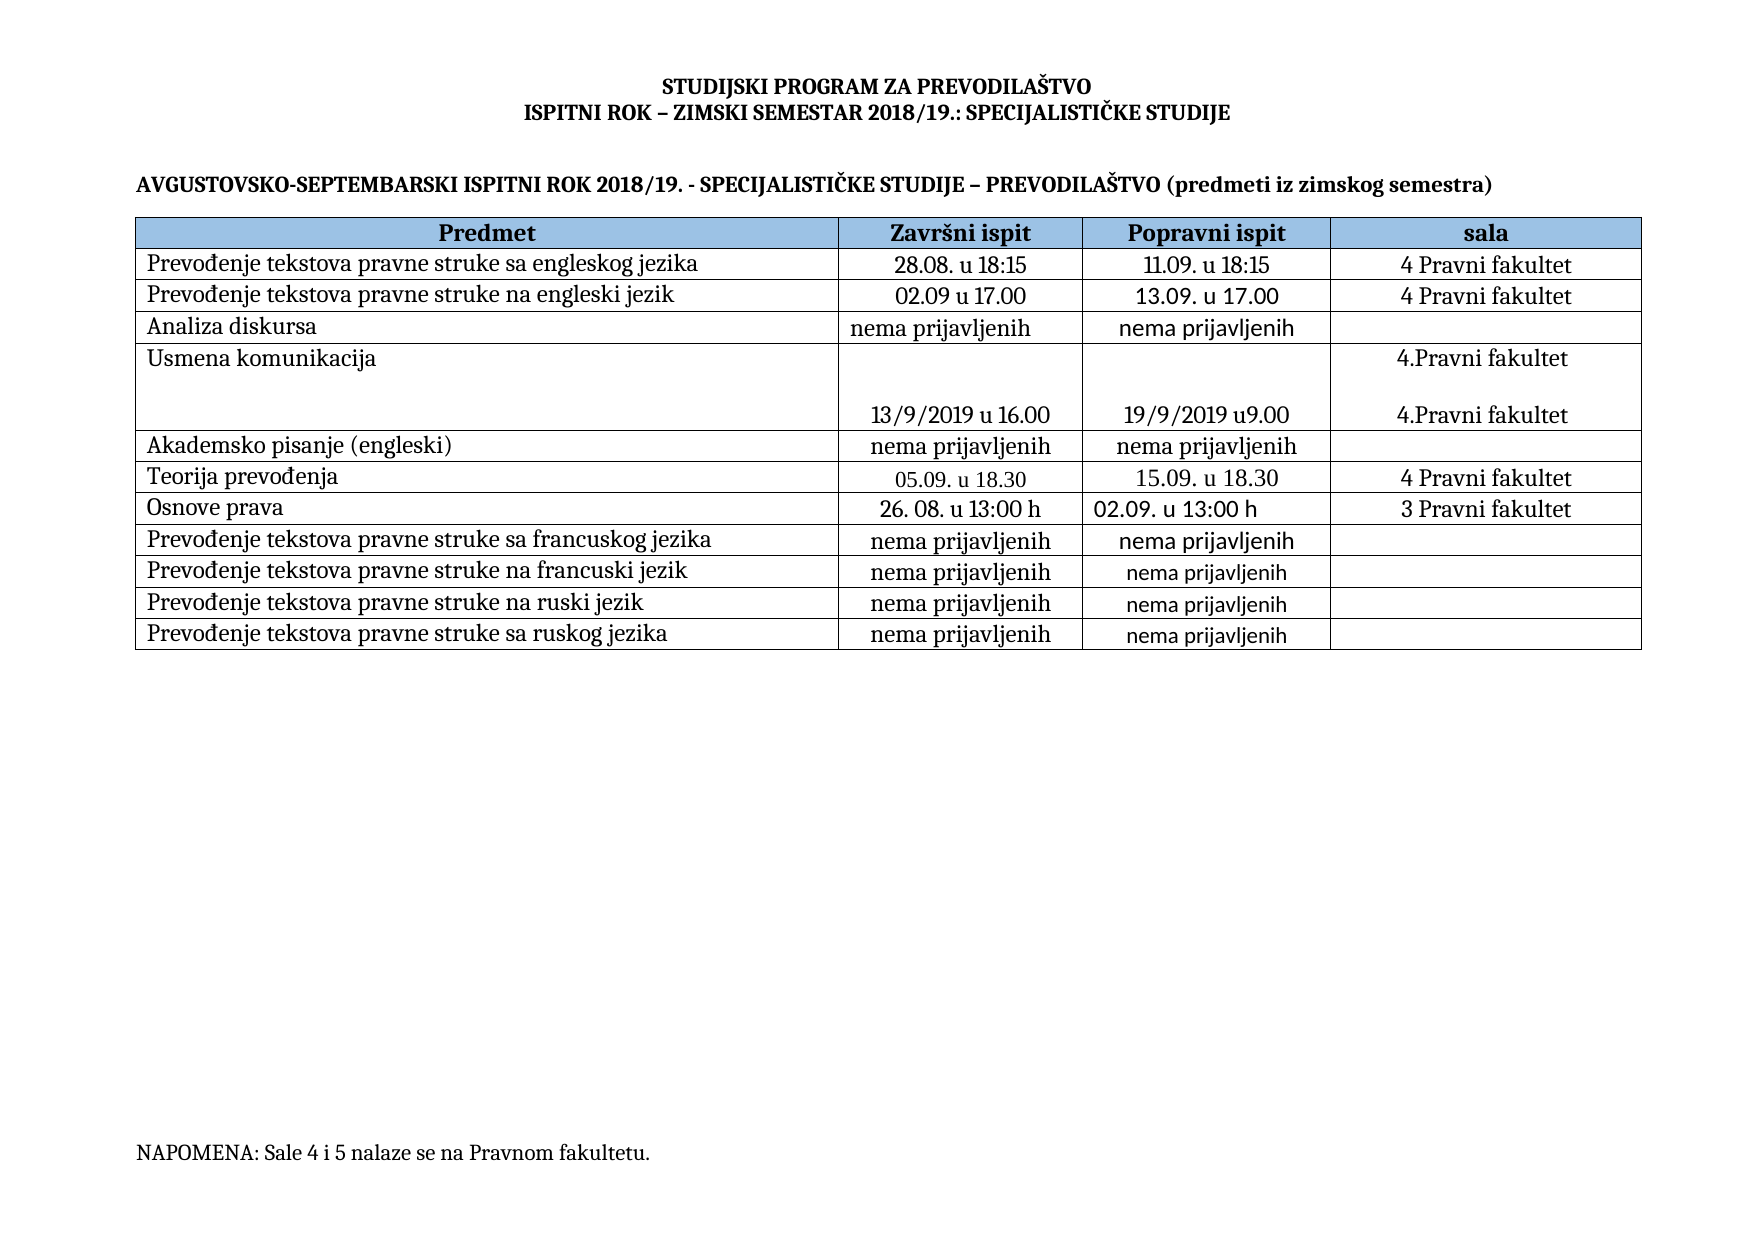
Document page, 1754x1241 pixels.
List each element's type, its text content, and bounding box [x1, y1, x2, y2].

table_cell Prevođenje tekstova pravne struke na francuski jezik [136, 556, 838, 587]
table_cell nema prijavljenih [1083, 431, 1330, 461]
table_cell Prevođenje tekstova pravne struke na engleski jezik [136, 280, 838, 311]
table_cell 4 Pravni fakultet [1331, 462, 1641, 492]
table_cell 4.Pravni fakultet 4.Pravni fakultet [1331, 344, 1641, 430]
table_cell [1331, 556, 1641, 587]
table_cell 15.09. u 18.30 [1083, 462, 1330, 492]
table_cell nema prijavljenih [839, 431, 1082, 461]
table_cell [1331, 619, 1641, 649]
table_cell nema prijavljenih [839, 619, 1082, 649]
table_cell Osnove prava [136, 493, 838, 524]
table_cell Analiza diskursa [136, 312, 838, 342]
table_cell nema prijavljenih [1083, 312, 1330, 342]
table_cell nema prijavljenih [1083, 525, 1330, 555]
table_cell Teorija prevođenja [136, 462, 838, 492]
table_cell 13.09. u 17.00 [1083, 280, 1330, 311]
table_cell nema prijavljenih [839, 588, 1082, 618]
table_cell 05.09. u 18.30 [839, 462, 1082, 492]
table_cell 26. 08. u 13:00 h [839, 493, 1082, 524]
table_cell nema prijavljenih [839, 312, 1082, 342]
table_cell nema prijavljenih [839, 556, 1082, 587]
table_cell [1331, 312, 1641, 342]
table_cell [1331, 431, 1641, 461]
table_cell Prevođenje tekstova pravne struke na ruski jezik [136, 588, 838, 618]
table_cell Prevođenje tekstova pravne struke sa ruskog jezika [136, 619, 838, 649]
table_cell Prevođenje tekstova pravne struke sa engleskog jezika [136, 249, 838, 279]
table_cell 4 Pravni fakultet [1331, 249, 1641, 279]
table_cell nema prijavljenih [1083, 588, 1330, 618]
table_cell 02.09 u 17.00 [839, 280, 1082, 311]
table_cell Usmena komunikacija [136, 344, 838, 430]
table_header Predmet [136, 218, 838, 248]
table_cell nema prijavljenih [1083, 556, 1330, 587]
table_cell 3 Pravni fakultet [1331, 493, 1641, 524]
table_cell 4 Pravni fakultet [1331, 280, 1641, 311]
table_cell nema prijavljenih [839, 525, 1082, 555]
table_cell nema prijavljenih [1083, 619, 1330, 649]
table_cell [1331, 588, 1641, 618]
table_cell 19/9/2019 u9.00 [1083, 344, 1330, 430]
table_cell 02.09. u 13:00 h [1083, 493, 1330, 524]
table_header sala [1331, 218, 1641, 248]
table_header Popravni ispit [1083, 218, 1330, 248]
table_cell 28.08. u 18:15 [839, 249, 1082, 279]
table_cell Akademsko pisanje (engleski) [136, 431, 838, 461]
table_header Završni ispit [839, 218, 1082, 248]
table_cell 13/9/2019 u 16.00 [839, 344, 1082, 430]
table_cell Prevođenje tekstova pravne struke sa francuskog jezika [136, 525, 838, 555]
text AVGUSTOVSKO-SEPTEMBARSKI ISPITNI ROK 2018/19. - SPECIJALISTIČKE STUDIJE – PREVODILAŠTVO (predmeti iz zimskog semestra) [136, 172, 1618, 198]
table_cell [1331, 525, 1641, 555]
table_cell 11.09. u 18:15 [1083, 249, 1330, 279]
